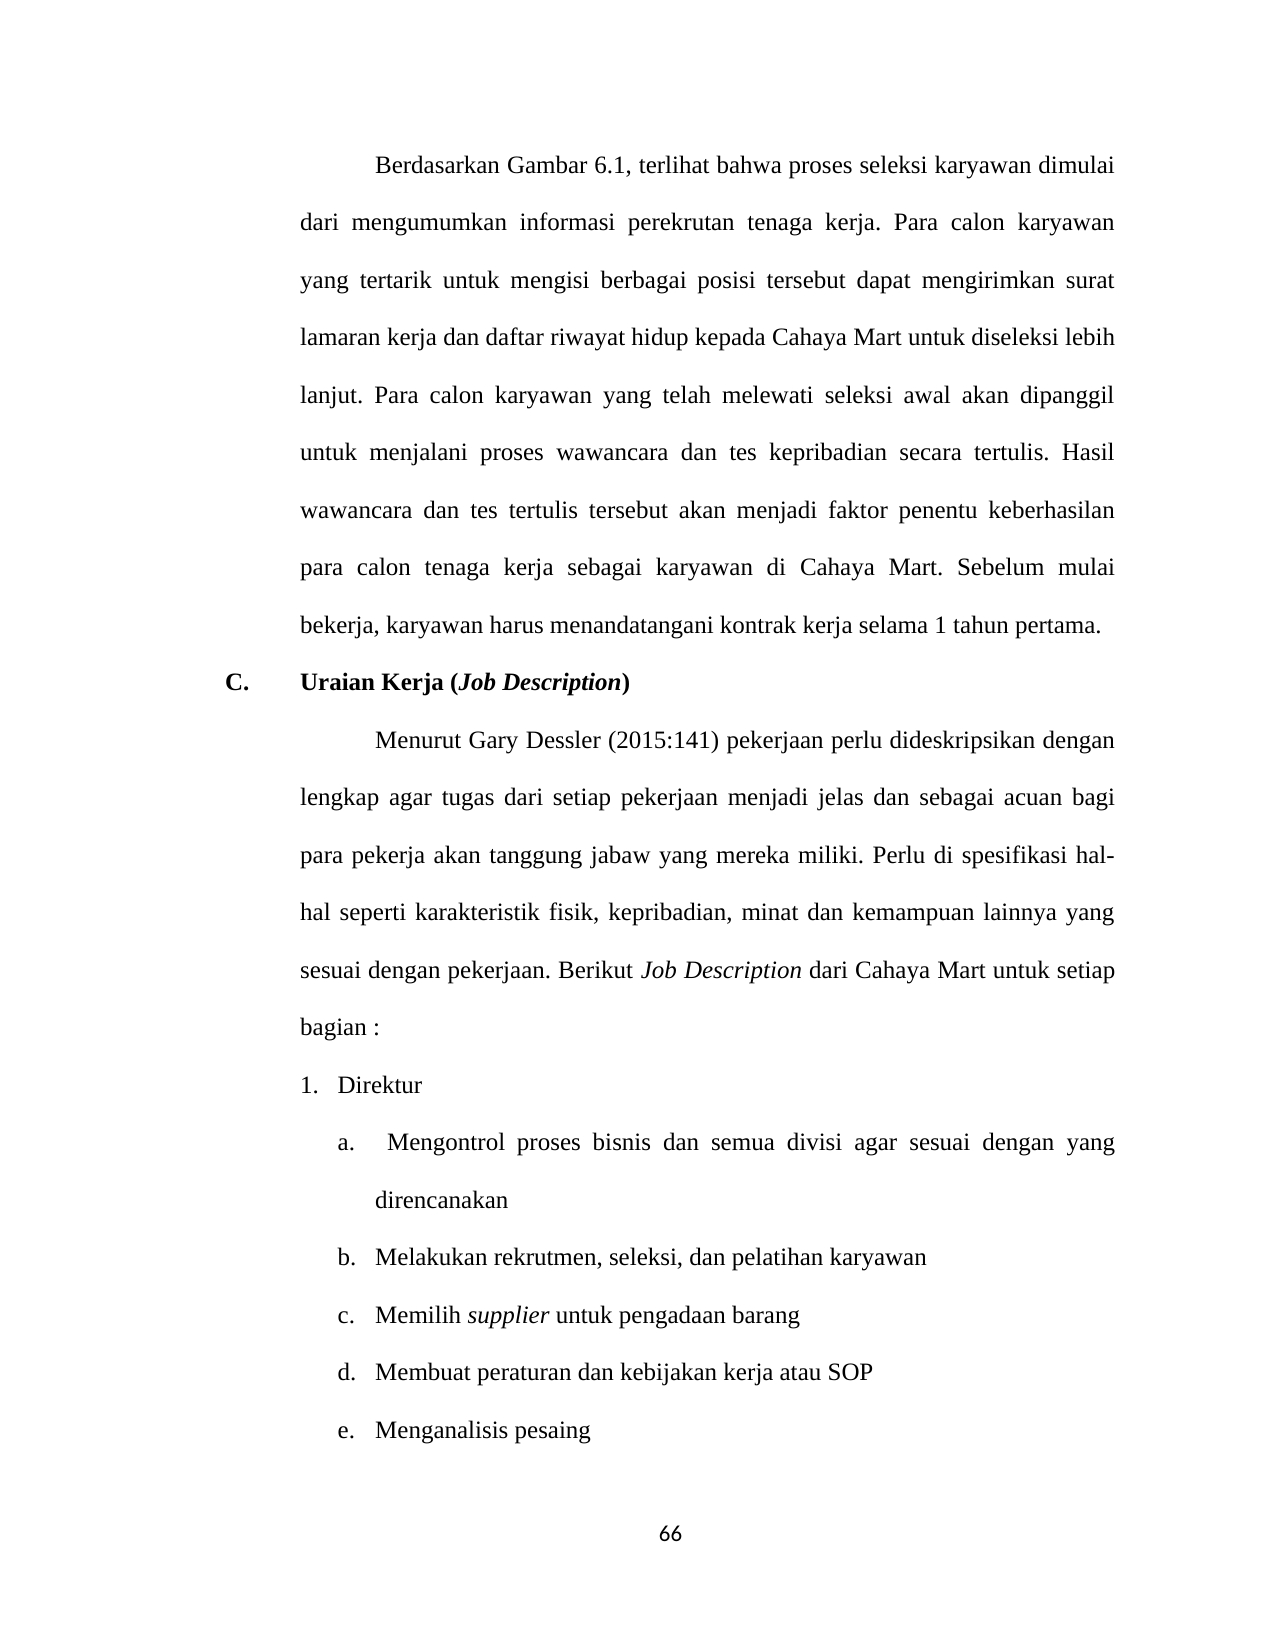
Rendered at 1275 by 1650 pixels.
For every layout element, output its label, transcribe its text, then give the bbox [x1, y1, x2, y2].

list Menganalisis pesaing [337, 1415, 1116, 1444]
list Direktur [300, 1070, 1116, 1099]
list Berdasarkan Gambar 6.1, terlihat bahwa proses seleksi karyawan dimulai dari mengumumkan informasi perekrutan tenaga kerja. Para calon karyawan yang tertarik untuk mengisi berbagai posisi tersebut dapat mengirimkan surat lamaran kerja dan daftar riwayat hidup kepada Cahaya Mart untuk diseleksi lebih lanjut. Para calon karyawan yang telah melewati seleksi awal akan dipanggil untuk menjalani proses wawancara dan tes kepribadian secara tertulis. Hasil wawancara dan tes tertulis tersebut akan menjadi faktor penentu keberhasilan para calon tenaga kerja sebagai karyawan di Cahaya Mart. Sebelum mulai bekerja, karyawan harus menandatangani kontrak kerja selama 1 tahun pertama. [300, 150, 1116, 639]
list Membuat peraturan dan kebijakan kerja atau SOP [337, 1357, 1116, 1386]
list Melakukan rekrutmen, seleksi, dan pelatihan karyawan [337, 1242, 1116, 1271]
list Menurut Gary Dessler (2015:141) pekerjaan perlu dideskripsikan dengan lengkap agar tugas dari setiap pekerjaan menjadi jelas dan sebagai acuan bagi para pekerja akan tanggung jabaw yang mereka miliki. Perlu di spesifikasi hal-hal seperti karakteristik fisik, kepribadian, minat dan kemampuan lainnya yang sesuai dengan pekerjaan. Berikut Job Description dari Cahaya Mart untuk setiap bagian : [300, 725, 1116, 1041]
list Uraian Kerja (Job Description) [225, 667, 1116, 696]
list Memilih supplier untuk pengadaan barang [337, 1300, 1116, 1329]
list Mengontrol proses bisnis dan semua divisi agar sesuai dengan yang direncanakan [337, 1127, 1116, 1214]
